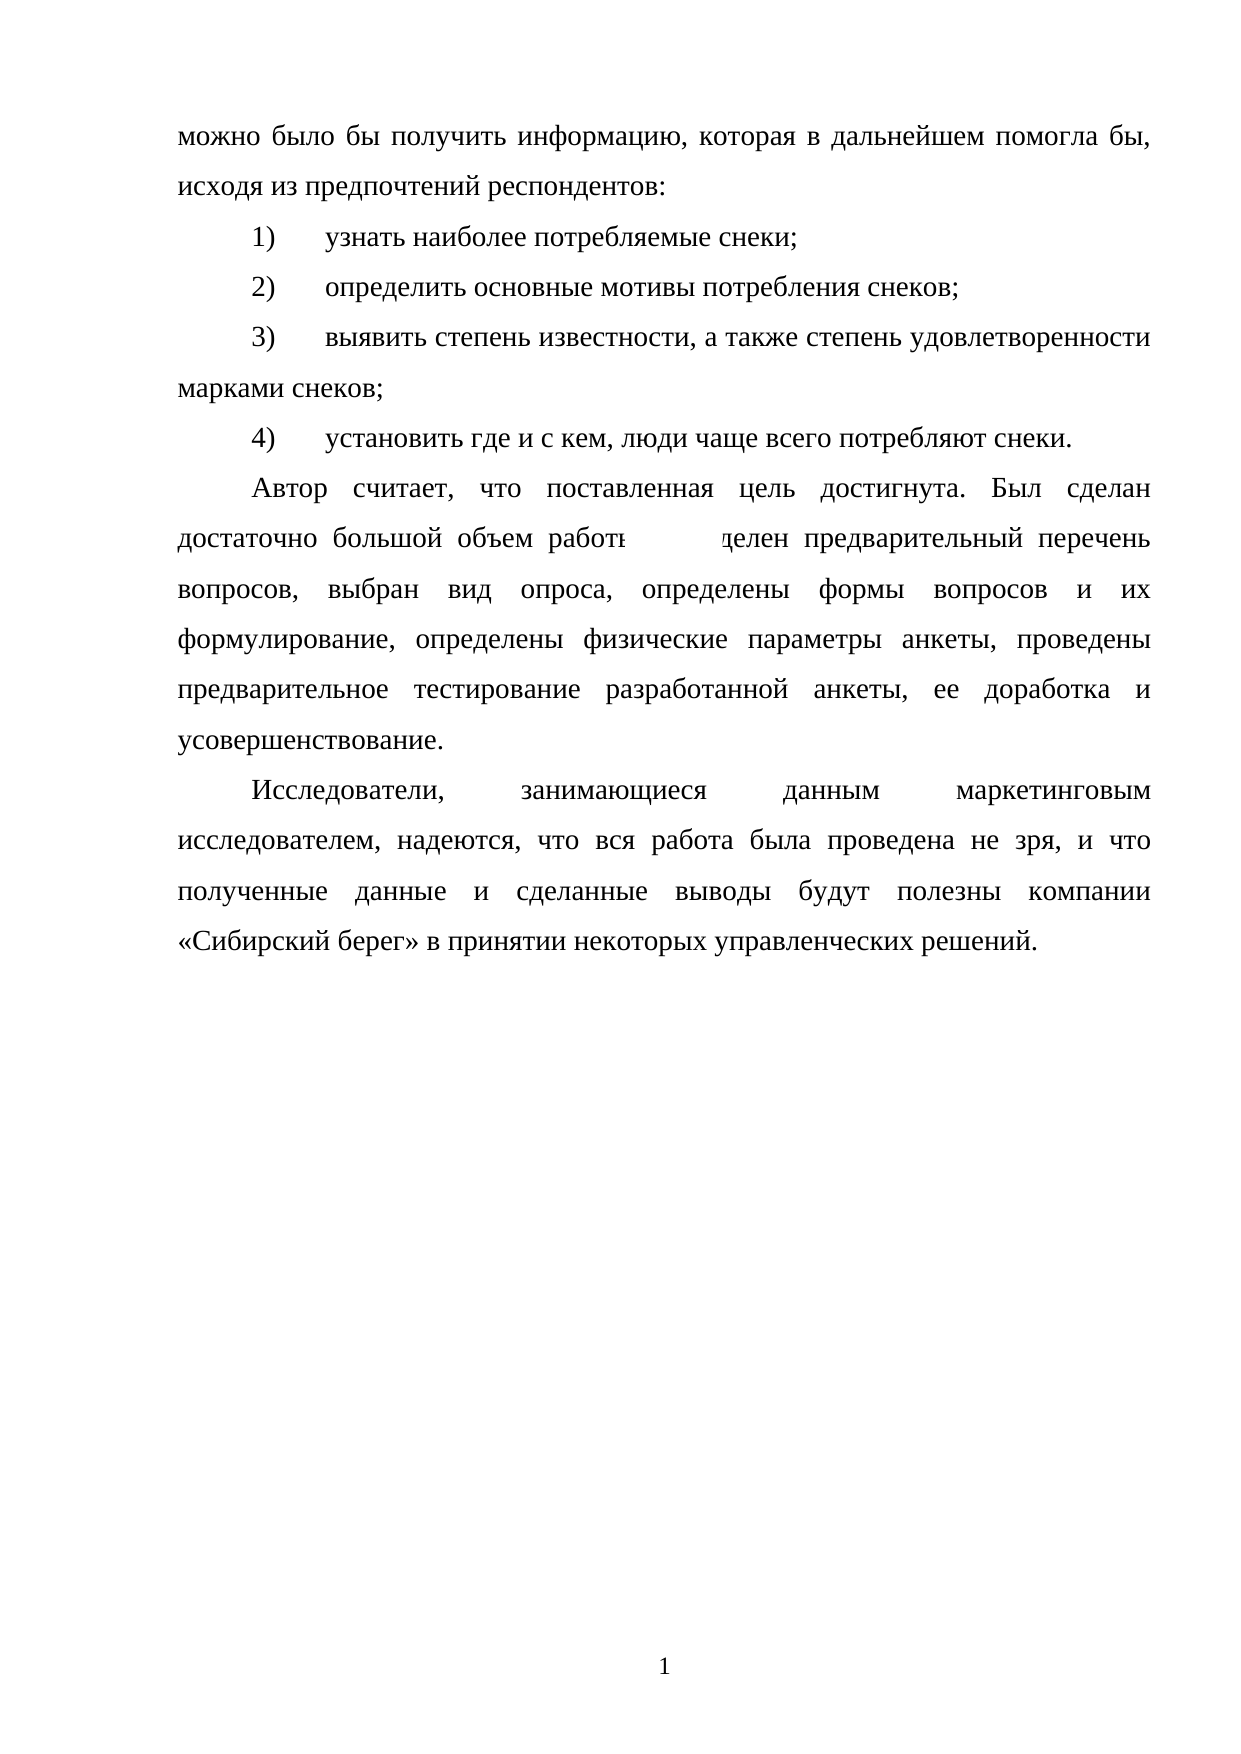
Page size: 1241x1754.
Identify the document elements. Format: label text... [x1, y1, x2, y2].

list установить где и с кем, люди чаще всего потребляют снеки. [177, 420, 1152, 453]
list узнать наиболее потребляемые снеки; [177, 219, 1152, 252]
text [177, 118, 1152, 202]
list выявить степень известности, а также степень удовлетворенности марками снеков; [177, 319, 1152, 403]
text Автор считает, что поставленная цель достигнута. Был сделан достаточно большой объем работы: определен предварительный перечень вопросов, выбран вид опроса, определены формы вопросов и их формулирование, определены физические параметры анкеты, проведены предварительное тестирование разработанной анкеты, ее доработка и усовершенствование. [177, 470, 1152, 755]
list определить основные мотивы потребления снеков; [177, 269, 1152, 303]
text Исследователи, занимающиеся данным маркетинговым исследователем, надеются, что вся работа была проведена не зря, и что полученные данные и сделанные выводы будут полезны компании «Сибирский берег» в принятии некоторых управленческих решений. [177, 772, 1152, 957]
